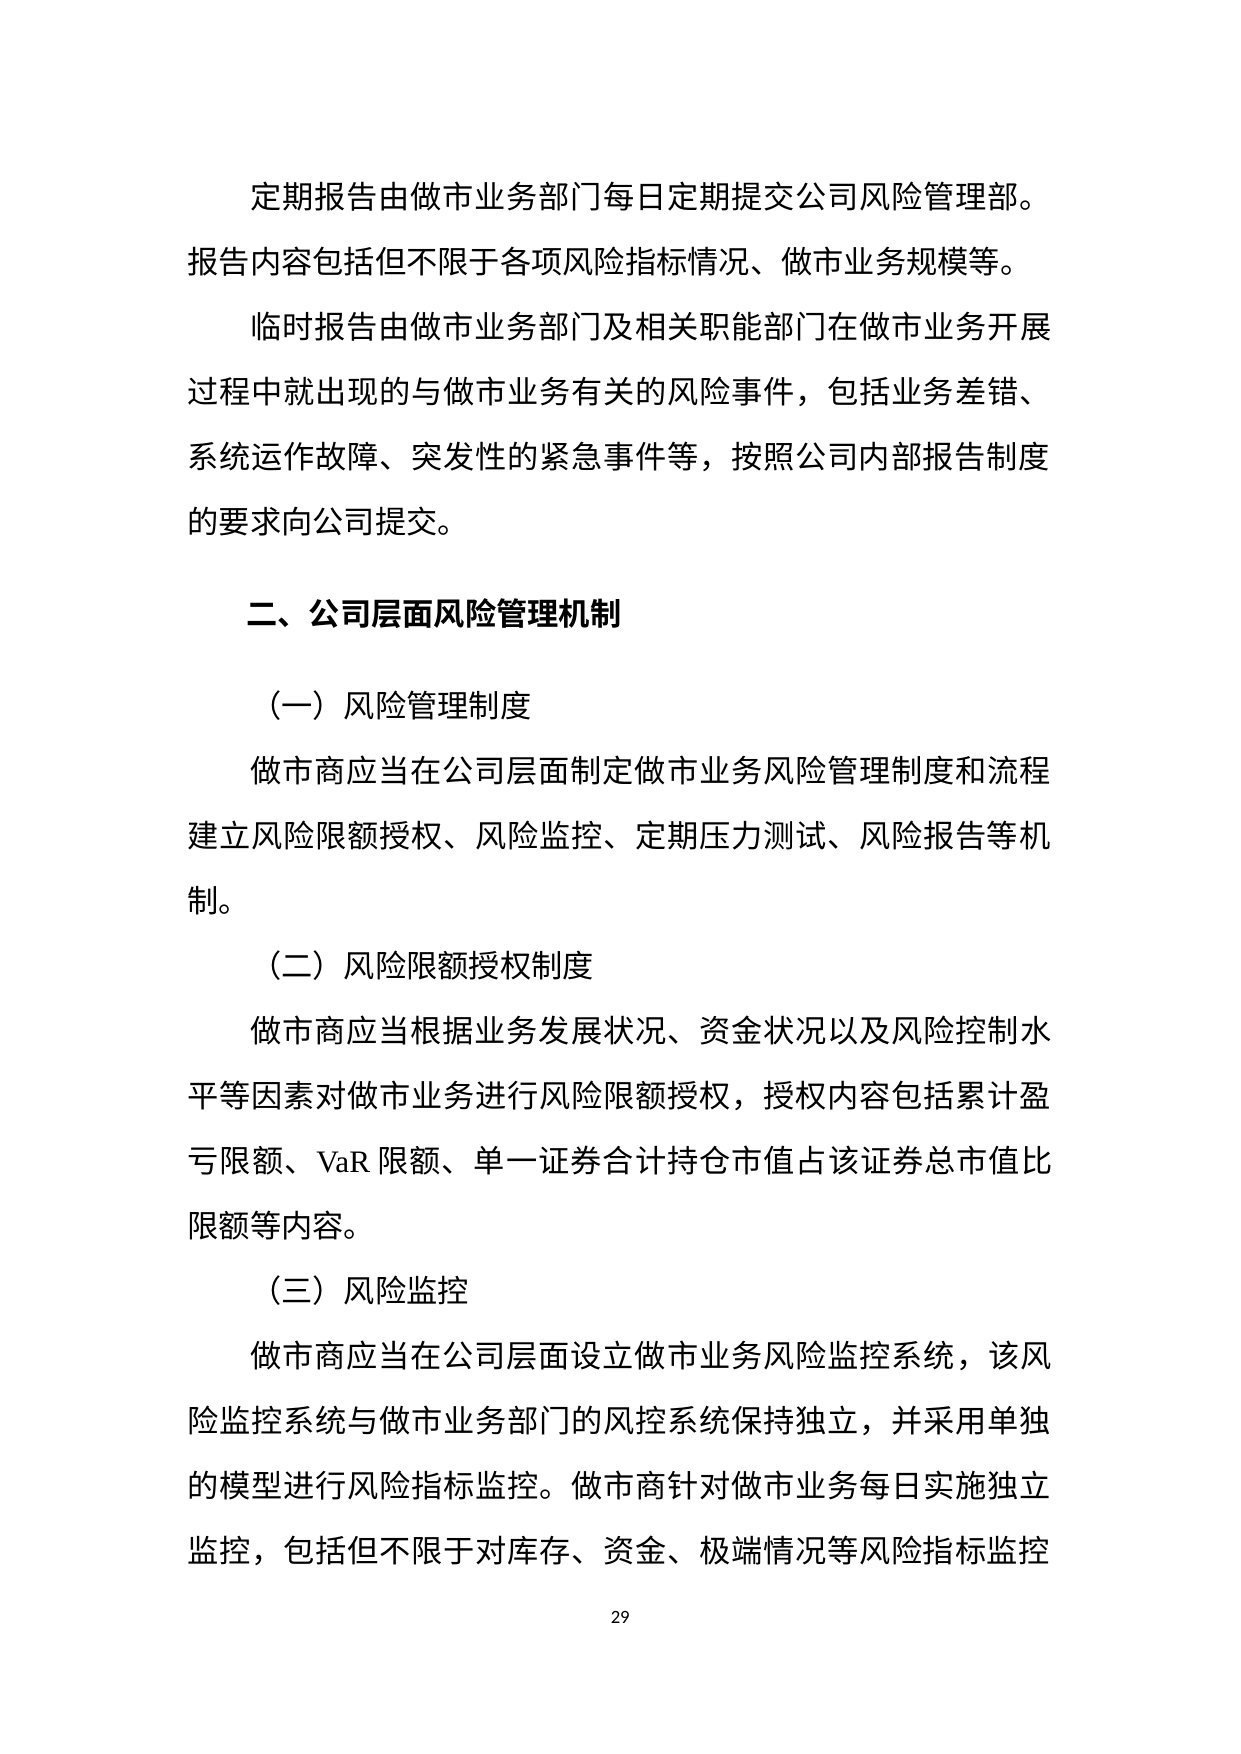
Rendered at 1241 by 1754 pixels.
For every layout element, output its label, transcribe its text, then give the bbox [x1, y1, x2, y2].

text （二）风险限额授权制度 [187, 931, 1053, 996]
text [187, 1321, 1053, 1581]
text 做市商应当根据业务发展状况、资金状况以及风险控制水平等因素对做市业务进行风险限额授权，授权内容包括累计盈亏限额、VaR限额、单一证券合计持仓市值占该证券总市值比限额等内容。 [187, 996, 1053, 1256]
text 临时报告由做市业务部门及相关职能部门在做市业务开展过程中就出现的与做市业务有关的风险事件，包括业务差错、系统运作故障、突发性的紧急事件等，按照公司内部报告制度的要求向公司提交。 [187, 292, 1053, 552]
text 定期报告由做市业务部门每日定期提交公司风险管理部。报告内容包括但不限于各项风险指标情况、做市业务规模等。 [187, 162, 1053, 292]
text （一）风险管理制度 [187, 671, 1053, 736]
text （三）风险监控 [187, 1256, 1053, 1321]
subtitle 二、公司层面风险管理机制 [187, 579, 1053, 644]
text 做市商应当在公司层面制定做市业务风险管理制度和流程，建立风险限额授权、风险监控、定期压力测试、风险报告等机制。 [187, 736, 1053, 931]
